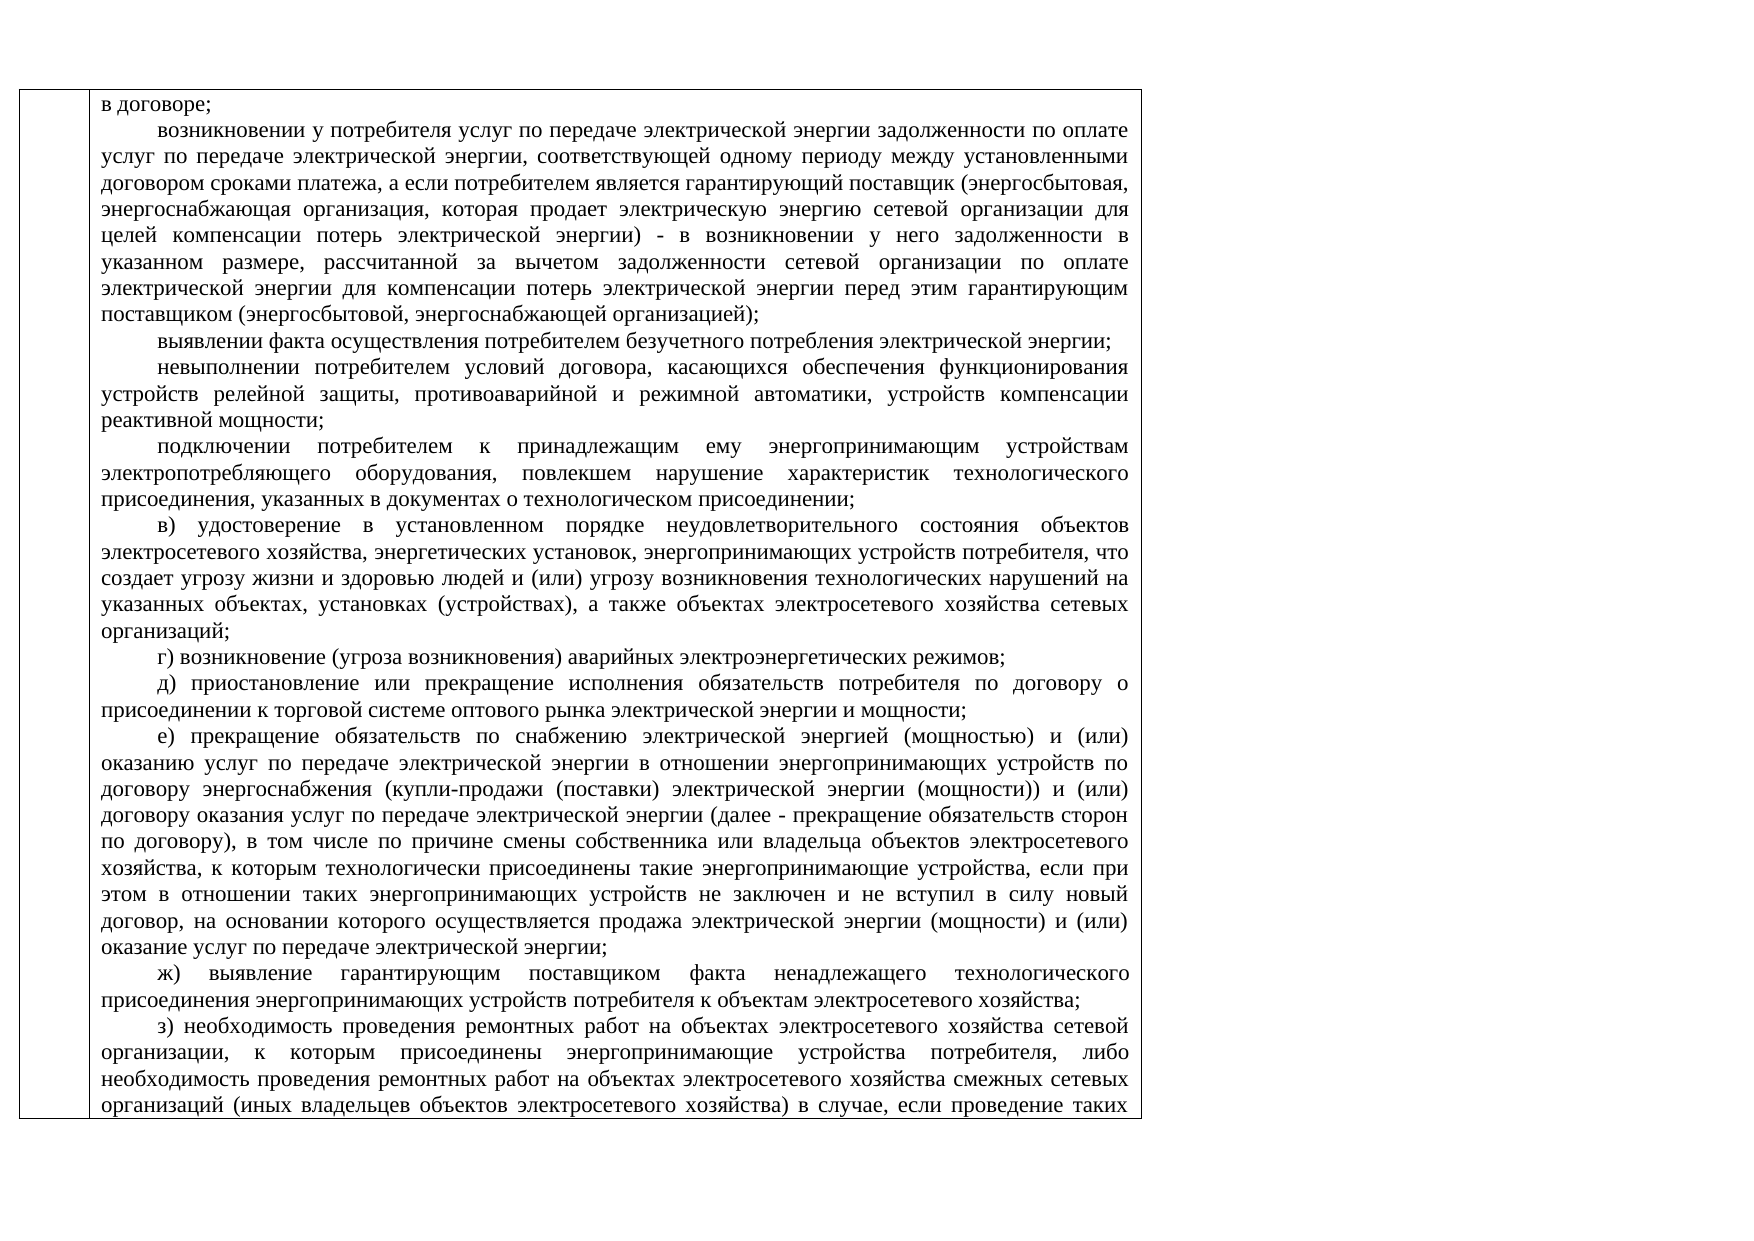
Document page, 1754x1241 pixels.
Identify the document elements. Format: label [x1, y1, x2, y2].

table_cell [20, 90, 89, 1117]
table_cell [90, 90, 1141, 1117]
